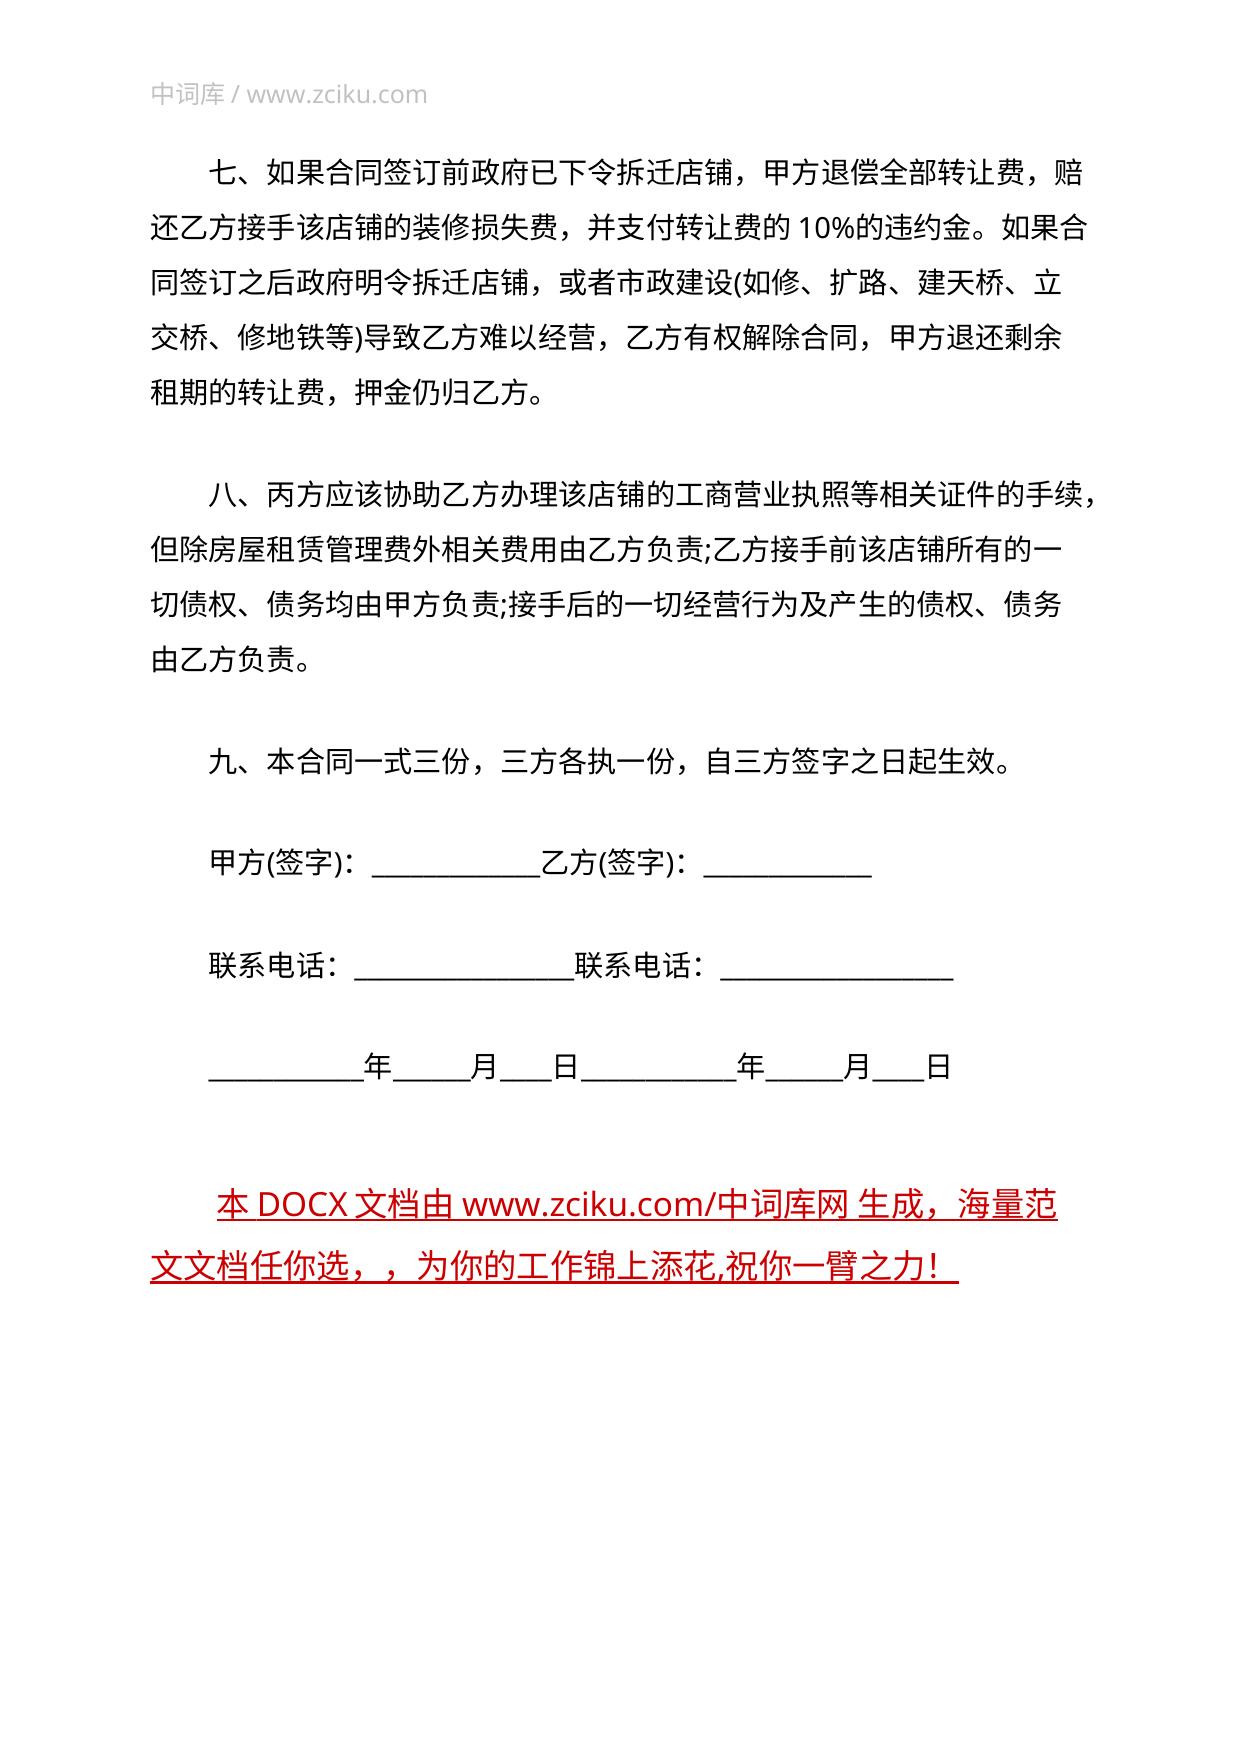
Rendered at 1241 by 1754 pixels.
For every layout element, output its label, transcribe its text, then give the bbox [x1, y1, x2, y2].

text 本DOCX文档由 www.zciku.com/中词库网 生成，海量范文文档任你选，，为你的工作锦上添花,祝你一臂之力！ [150, 1177, 1090, 1288]
text ____________年______月____日____________年______月____日 [150, 1044, 1090, 1086]
text 联系电话：_________________联系电话：__________________ [150, 942, 1090, 984]
text 甲方(签字)：_____________乙方(签字)：_____________ [150, 840, 1090, 882]
text 八、丙方应该协助乙方办理该店铺的工商营业执照等相关证件的手续，但除房屋租赁管理费外相关费用由乙方负责;乙方接手前该店铺所有的一切债权、债务均由甲方负责;接手后的一切经营行为及产生的债权、债务由乙方负责。 [150, 472, 1090, 679]
text 七、如果合同签订前政府已下令拆迁店铺，甲方退偿全部转让费，赔还乙方接手该店铺的装修损失费，并支付转让费的10%的违约金。如果合同签订之后政府明令拆迁店铺，或者市政建设(如修、扩路、建天桥、立交桥、修地铁等)导致乙方难以经营，乙方有权解除合同，甲方退还剩余租期的转让费，押金仍归乙方。 [150, 150, 1090, 412]
text 九、本合同一式三份，三方各执一份，自三方签字之日起生效。 [150, 738, 1090, 781]
